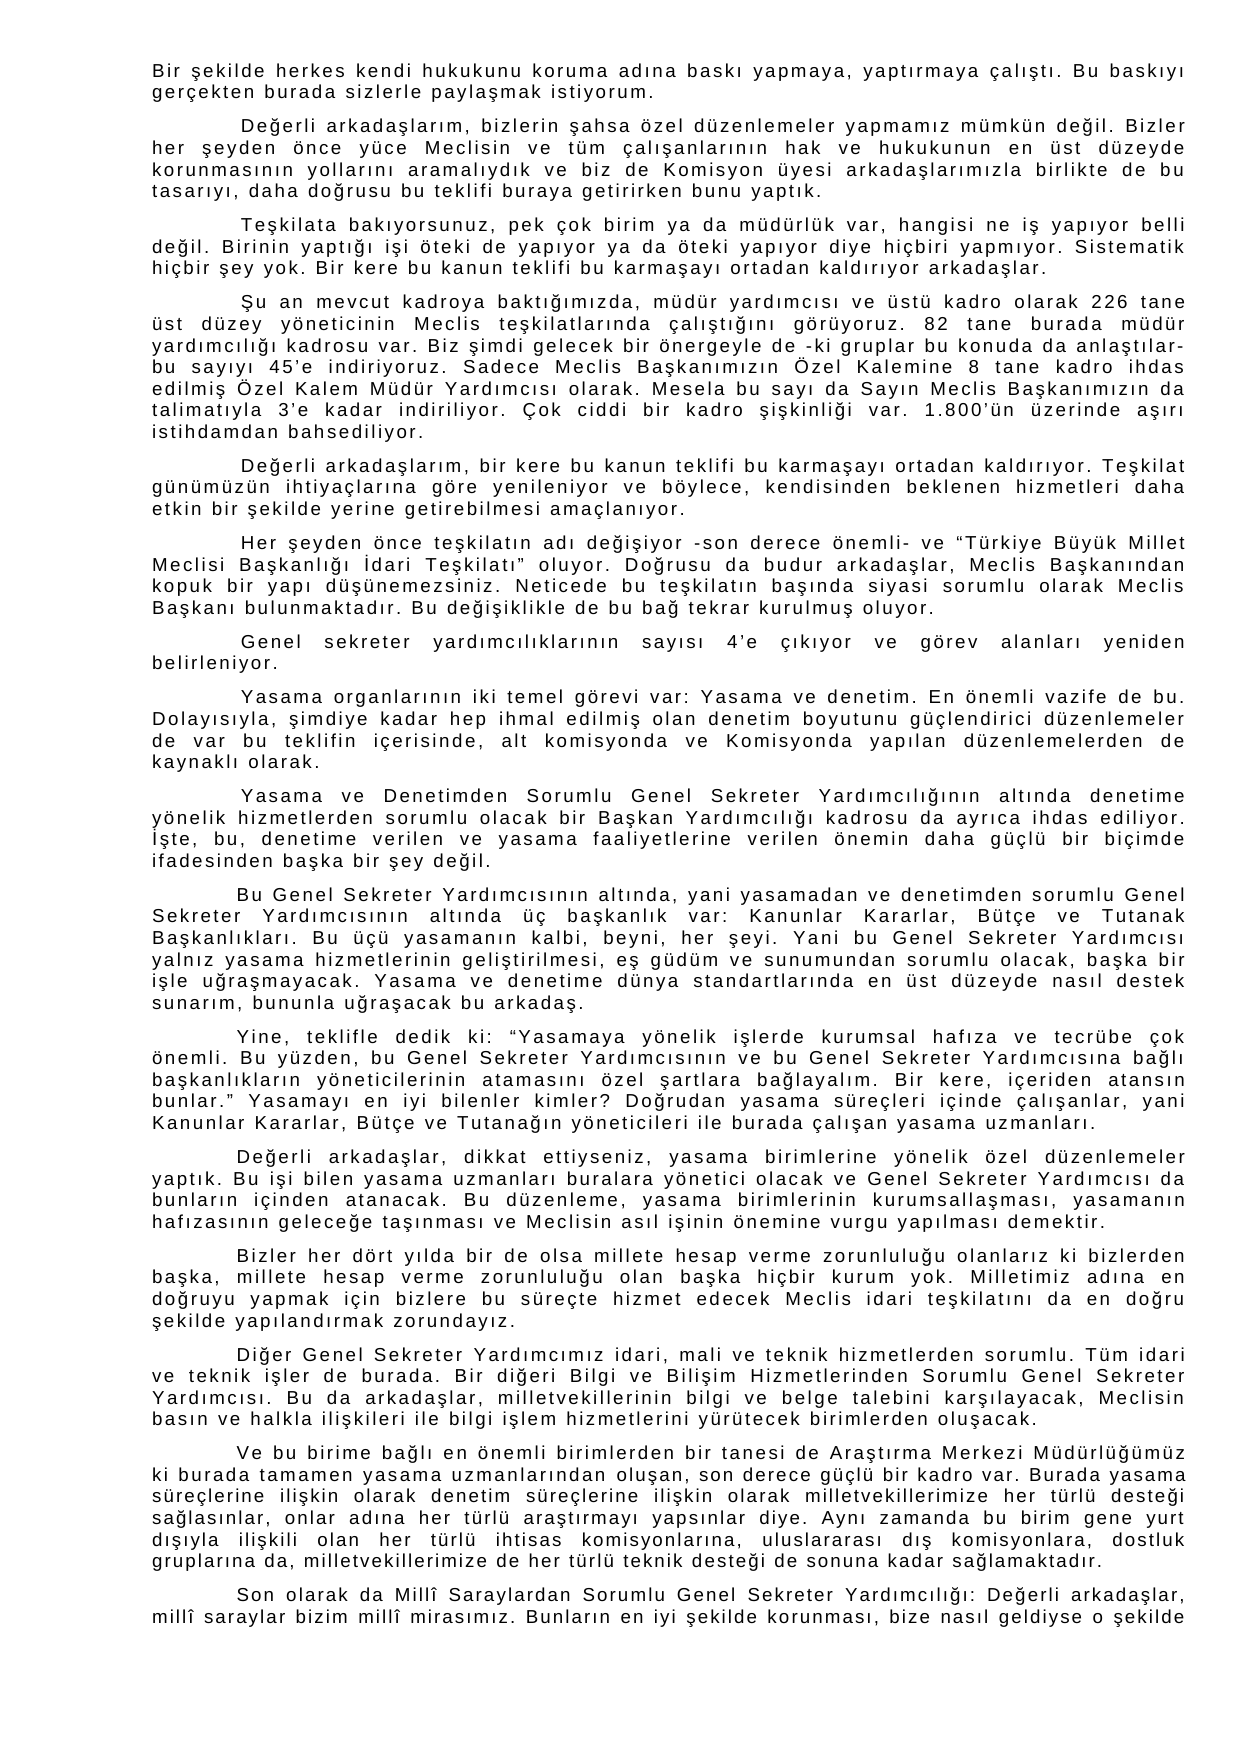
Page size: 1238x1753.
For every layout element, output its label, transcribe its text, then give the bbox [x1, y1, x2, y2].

text Bu Genel Sekreter Yardımcısının altında, yani yasamadan ve denetimden sorumlu Genel Sekreter Yardımcısının altında üç başkanlık var: Kanunlar Kararlar, Bütçe ve Tutanak Başkanlıkları. Bu üçü yasamanın kalbi, beyni, her şeyi. Yani bu Genel Sekreter Yardımcısı yalnız yasama hizmetlerinin geliştirilmesi, eş güdüm ve sunumundan sorumlu olacak, başka bir işle uğraşmayacak. Yasama ve denetime dünya standartlarında en üst düzeyde nasıl destek sunarım, bununla uğraşacak bu arkadaş. [152, 884, 1186, 1013]
text Yasama ve Denetimden Sorumlu Genel Sekreter Yardımcılığının altında denetime yönelik hizmetlerden sorumlu olacak bir Başkan Yardımcılığı kadrosu da ayrıca ihdas ediliyor. İşte, bu, denetime verilen ve yasama faaliyetlerine verilen önemin daha güçlü bir biçimde ifadesinden başka bir şey değil. [152, 785, 1186, 871]
text Değerli arkadaşlarım, bir kere bu kanun teklifi bu karmaşayı ortadan kaldırıyor. Teşkilat günümüzün ihtiyaçlarına göre yenileniyor ve böylece, kendisinden beklenen hizmetleri daha etkin bir şekilde yerine getirebilmesi amaçlanıyor. [152, 455, 1186, 519]
text Teşkilata bakıyorsunuz, pek çok birim ya da müdürlük var, hangisi ne iş yapıyor belli değil. Birinin yaptığı işi öteki de yapıyor ya da öteki yapıyor diye hiçbiri yapmıyor. Sistematik hiçbir şey yok. Bir kere bu kanun teklifi bu karmaşayı ortadan kaldırıyor arkadaşlar. [152, 214, 1186, 279]
text Bizler her dört yılda bir de olsa millete hesap verme zorunluluğu olanlarız ki bizlerden başka, millete hesap verme zorunluluğu olan başka hiçbir kurum yok. Milletimiz adına en doğruyu yapmak için bizlere bu süreçte hizmet edecek Meclis idari teşkilatını da en doğru şekilde yapılandırmak zorundayız. [152, 1245, 1186, 1331]
text Diğer Genel Sekreter Yardımcımız idari, mali ve teknik hizmetlerden sorumlu. Tüm idari ve teknik işler de burada. Bir diğeri Bilgi ve Bilişim Hizmetlerinden Sorumlu Genel Sekreter Yardımcısı. Bu da arkadaşlar, milletvekillerinin bilgi ve belge talebini karşılayacak, Meclisin basın ve halkla ilişkileri ile bilgi işlem hizmetlerini yürütecek birimlerden oluşacak. [152, 1343, 1186, 1430]
text Değerli arkadaşlar, dikkat ettiyseniz, yasama birimlerine yönelik özel düzenlemeler yaptık. Bu işi bilen yasama uzmanları buralara yönetici olacak ve Genel Sekreter Yardımcısı da bunların içinden atanacak. Bu düzenleme, yasama birimlerinin kurumsallaşması, yasamanın hafızasının geleceğe taşınması ve Meclisin asıl işinin önemine vurgu yapılması demektir. [152, 1146, 1186, 1232]
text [152, 60, 1186, 103]
text Ve bu birime bağlı en önemli birimlerden bir tanesi de Araştırma Merkezi Müdürlüğümüz ki burada tamamen yasama uzmanlarından oluşan, son derece güçlü bir kadro var. Burada yasama süreçlerine ilişkin olarak denetim süreçlerine ilişkin olarak milletvekillerimize her türlü desteği sağlasınlar, onlar adına her türlü araştırmayı yapsınlar diye. Aynı zamanda bu birim gene yurt dışıyla ilişkili olan her türlü ihtisas komisyonlarına, uluslararası dış komisyonlara, dostluk gruplarına da, milletvekillerimize de her türlü teknik desteği de sonuna kadar sağlamaktadır. [152, 1442, 1186, 1572]
text Yine, teklifle dedik ki: “Yasamaya yönelik işlerde kurumsal hafıza ve tecrübe çok önemli. Bu yüzden, bu Genel Sekreter Yardımcısının ve bu Genel Sekreter Yardımcısına bağlı başkanlıkların yöneticilerinin atamasını özel şartlara bağlayalım. Bir kere, içeriden atansın bunlar.” Yasamayı en iyi bilenler kimler? Doğrudan yasama süreçleri içinde çalışanlar, yani Kanunlar Kararlar, Bütçe ve Tutanağın yöneticileri ile burada çalışan yasama uzmanları. [152, 1026, 1186, 1133]
text Yasama organlarının iki temel görevi var: Yasama ve denetim. En önemli vazife de bu. Dolayısıyla, şimdiye kadar hep ihmal edilmiş olan denetim boyutunu güçlendirici düzenlemeler de var bu teklifin içerisinde, alt komisyonda ve Komisyonda yapılan düzenlemelerden de kaynaklı olarak. [152, 686, 1186, 772]
text Değerli arkadaşlarım, bizlerin şahsa özel düzenlemeler yapmamız mümkün değil. Bizler her şeyden önce yüce Meclisin ve tüm çalışanlarının hak ve hukukunun en üst düzeyde korunmasının yollarını aramalıydık ve biz de Komisyon üyesi arkadaşlarımızla birlikte de bu tasarıyı, daha doğrusu bu teklifi buraya getirirken bunu yaptık. [152, 115, 1186, 202]
text Şu an mevcut kadroya baktığımızda, müdür yardımcısı ve üstü kadro olarak 226 tane üst düzey yöneticinin Meclis teşkilatlarında çalıştığını görüyoruz. 82 tane burada müdür yardımcılığı kadrosu var. Biz şimdi gelecek bir önergeyle de -ki gruplar bu konuda da anlaştılar- bu sayıyı 45’e indiriyoruz. Sadece Meclis Başkanımızın Özel Kalemine 8 tane kadro ihdas edilmiş Özel Kalem Müdür Yardımcısı olarak. Mesela bu sayı da Sayın Meclis Başkanımızın da talimatıyla 3’e kadar indiriliyor. Çok ciddi bir kadro şişkinliği var. 1.800’ün üzerinde aşırı istihdamdan bahsediliyor. [152, 291, 1186, 442]
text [152, 1584, 1186, 1627]
text Her şeyden önce teşkilatın adı değişiyor -son derece önemli- ve “Türkiye Büyük Millet Meclisi Başkanlığı İdari Teşkilatı” oluyor. Doğrusu da budur arkadaşlar, Meclis Başkanından kopuk bir yapı düşünemezsiniz. Neticede bu teşkilatın başında siyasi sorumlu olarak Meclis Başkanı bulunmaktadır. Bu değişiklikle de bu bağ tekrar kurulmuş oluyor. [152, 532, 1186, 618]
text Genel sekreter yardımcılıklarının sayısı 4’e çıkıyor ve görev alanları yeniden belirleniyor. [152, 631, 1186, 674]
